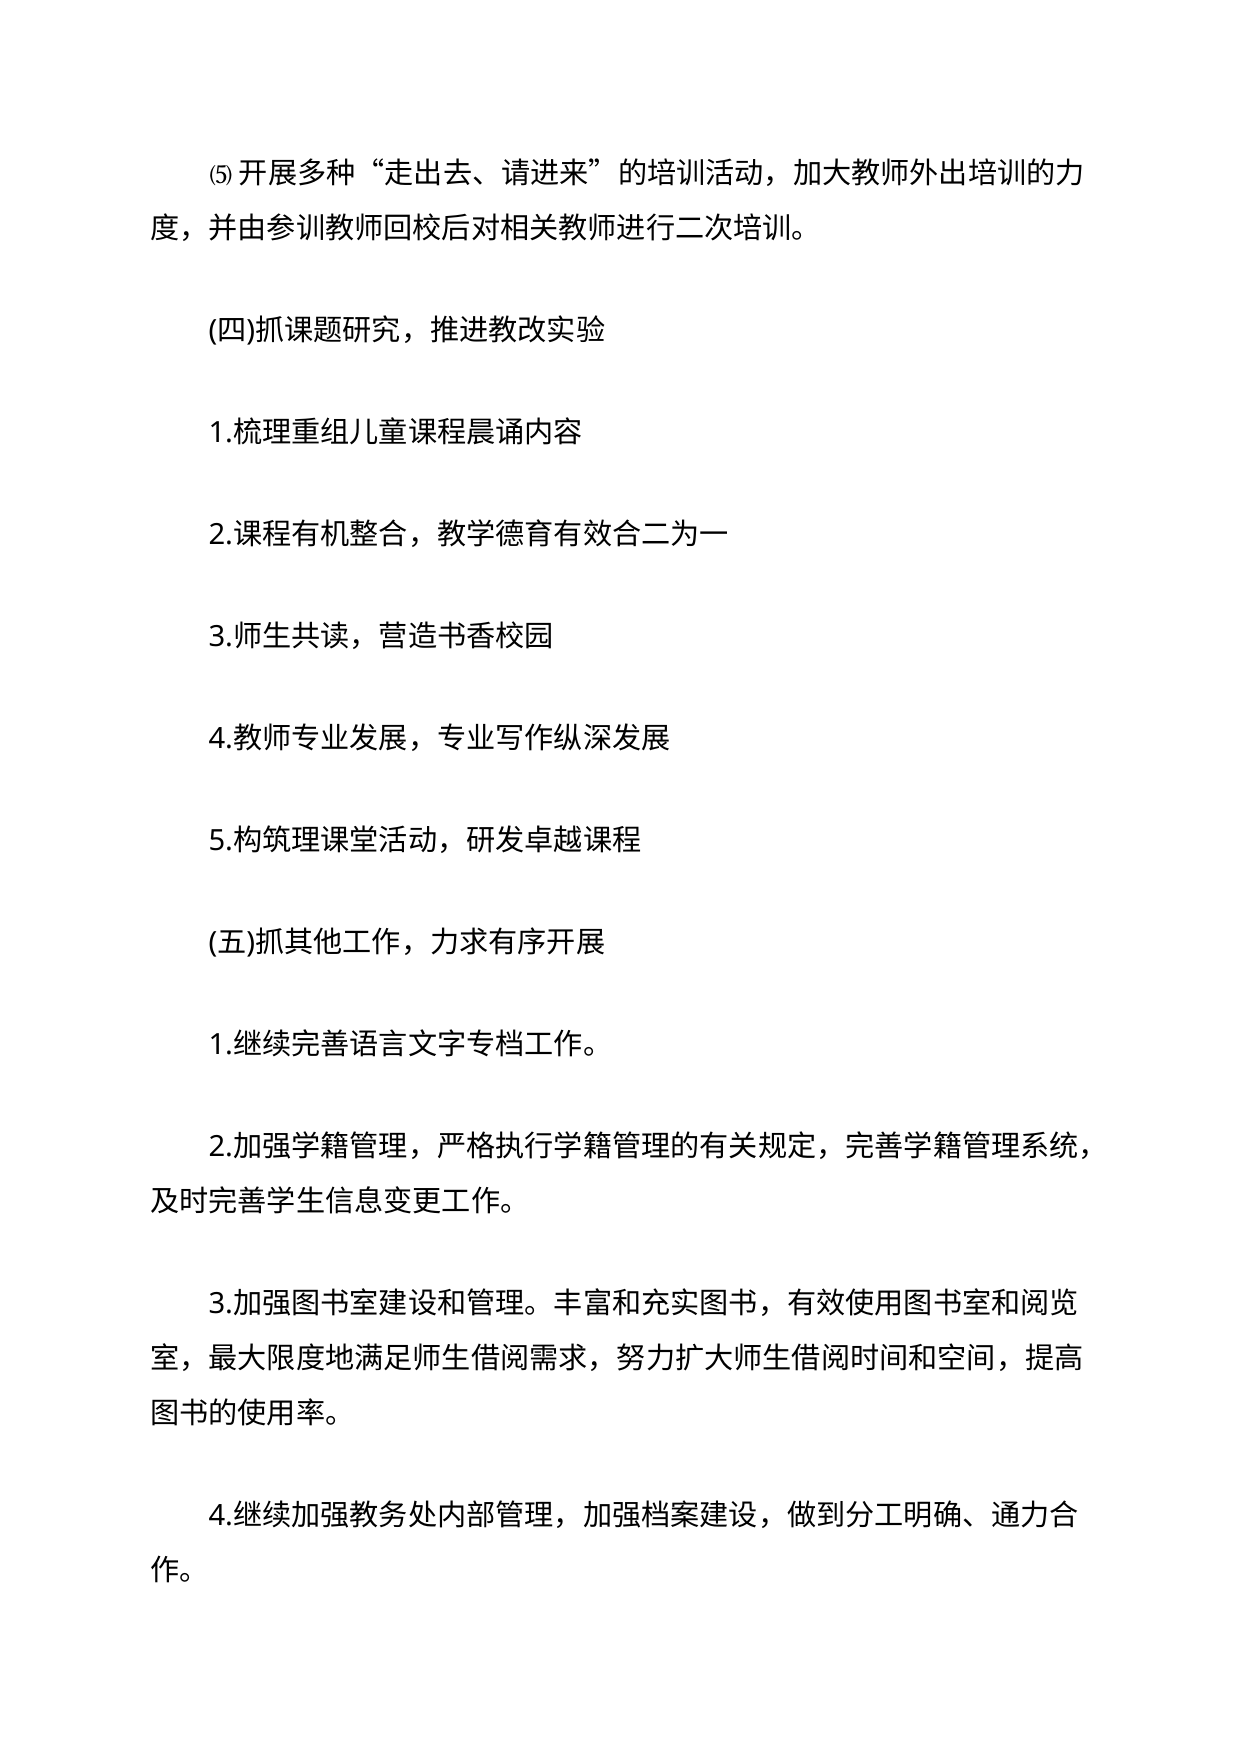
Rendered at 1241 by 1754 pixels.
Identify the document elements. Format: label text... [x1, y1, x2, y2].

text 2.加强学籍管理，严格执行学籍管理的有关规定，完善学籍管理系统，及时完善学生信息变更工作。 [150, 1123, 1090, 1220]
text 4.继续加强教务处内部管理，加强档案建设，做到分工明确、通力合作。 [150, 1491, 1090, 1588]
text ⑸开展多种“走出去、请进来”的培训活动，加大教师外出培训的力度，并由参训教师回校后对相关教师进行二次培训。 [150, 150, 1090, 247]
text 4.教师专业发展，专业写作纵深发展 [150, 715, 1090, 757]
text 3.加强图书室建设和管理。丰富和充实图书，有效使用图书室和阅览室，最大限度地满足师生借阅需求，努力扩大师生借阅时间和空间，提高图书的使用率。 [150, 1279, 1090, 1432]
text 1.继续完善语言文字专档工作。 [150, 1021, 1090, 1063]
text 3.师生共读，营造书香校园 [150, 613, 1090, 655]
text 1.梳理重组儿童课程晨诵内容 [150, 409, 1090, 451]
text 2.课程有机整合，教学德育有效合二为一 [150, 511, 1090, 553]
text 5.构筑理课堂活动，研发卓越课程 [150, 817, 1090, 859]
text (四)抓课题研究，推进教改实验 [150, 307, 1090, 349]
text (五)抓其他工作，力求有序开展 [150, 919, 1090, 961]
